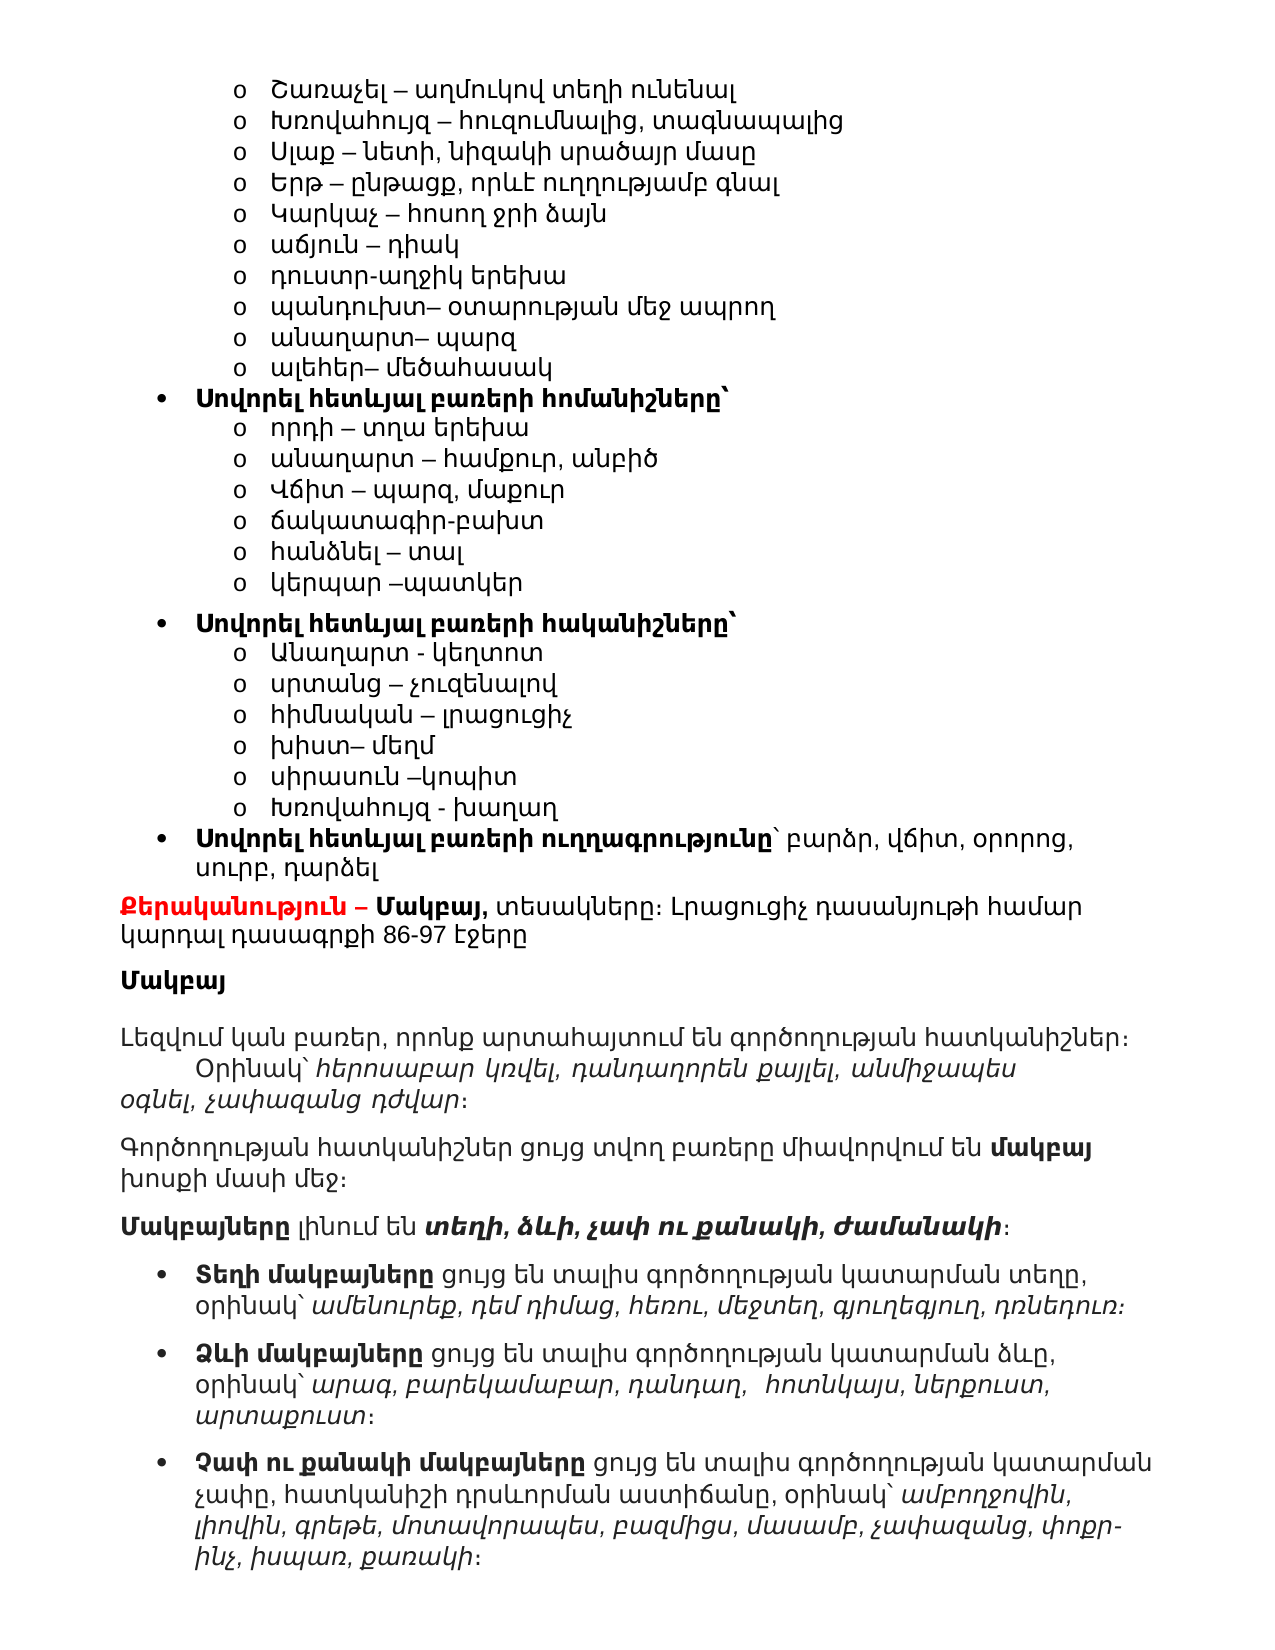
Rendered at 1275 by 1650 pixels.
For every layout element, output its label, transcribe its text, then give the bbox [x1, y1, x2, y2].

text Գործողության հատկանիշներ ցույց տվող բառերը միավորվում են մակբայ խոսքի մասի մեջ։ [120, 1133, 1155, 1193]
list սիրասուն –կոպիտ [232, 762, 1155, 793]
list Խռովահույզ – հուզումնալից, տագնապալից [232, 106, 1155, 137]
list սրտանց – չուզենալով [232, 669, 1155, 700]
list որդի – տղա երեխա [232, 413, 1155, 444]
list ճակատագիր-բախտ [232, 506, 1155, 537]
list Վճիտ – պարզ, մաքուր [232, 475, 1155, 506]
list Կարկաչ – հոսող ջրի ձայն [232, 199, 1155, 230]
list խիստ– մեղմ [232, 731, 1155, 762]
list աճյուն – դիակ [232, 230, 1155, 261]
list դուստր-աղջիկ երեխա [232, 261, 1155, 292]
list Շառաչել – աղմուկով տեղի ունենալ [232, 75, 1155, 106]
list անաղարտ– պարզ [232, 322, 1155, 353]
list հիմնական – լրացուցիչ [232, 700, 1155, 731]
list Սովորել հետևյալ բառերի հականիշները՝ [157, 609, 1155, 638]
list Անաղարտ - կեղտոտ [232, 638, 1155, 669]
list Տեղի մակբայները ցույց են տալիս գործողության կատարման տեղը, օրինակ՝ ամենուրեք, դեմ դիմաց, հեռու, մեջտեղ, գյուղեգյուղ, դռնեդուռ։ [157, 1260, 1155, 1319]
text Մակբայ [120, 966, 1155, 995]
list կերպար –պատկեր [232, 568, 1155, 599]
list ալեհեր– մեծահասակ [232, 353, 1155, 384]
list Սովորել հետևյալ բառերի ուղղագրությունը՝ բարձր, վճիտ, օրորոց, սուրբ, դարձել [157, 824, 1155, 881]
text Մակբայները լինում են տեղի, ձևի, չափ ու քանակի, ժամանակի։ [120, 1212, 1155, 1241]
text Օրինակ՝ հերոսաբար կռվել, դանդաղորեն քայլել, անմիջապես օգնել, չափազանց դժվար։ [120, 1054, 1155, 1114]
list Երթ – ընթացք, որևէ ուղղությամբ գնալ [232, 168, 1155, 199]
list Սլաք – նետի, նիզակի սրածայր մասը [232, 137, 1155, 168]
text Լեզվում կան բառեր, որոնք արտահայտում են գործողության հատկանիշներ։ [120, 1023, 1155, 1052]
list Սովորել հետևյալ բառերի հոմանիշները՝ [157, 384, 1155, 413]
list հանձնել – տալ [232, 537, 1155, 568]
list անաղարտ – համքուր, անբիծ [232, 444, 1155, 475]
list պանդուխտ– օտարության մեջ ապրող [232, 292, 1155, 322]
list Խռովահույզ - խաղաղ [232, 793, 1155, 824]
list Չափ ու քանակի մակբայները ցույց են տալիս գործողության կատարման չափը, հատկանիշի դրսևորման աստիճանը, օրինակ՝ ամբողջովին, լիովին, գրեթե, մոտավորապես, բազմիցս, մասամբ, չափազանց, փոքր-ինչ, իսպառ, քառակի։ [157, 1448, 1155, 1570]
list Ձևի մակբայները ցույց են տալիս գործողության կատարման ձևը, օրինակ՝ արագ, բարեկամաբար, դանդաղ, հոտնկայս, ներքուստ, արտաքուստ։ [157, 1338, 1155, 1429]
text Քերականություն – Մակբայ, տեսակները։ Լրացուցիչ դասանյութի համար կարդալ դասագրքի 86-97 էջերը [120, 892, 1155, 949]
